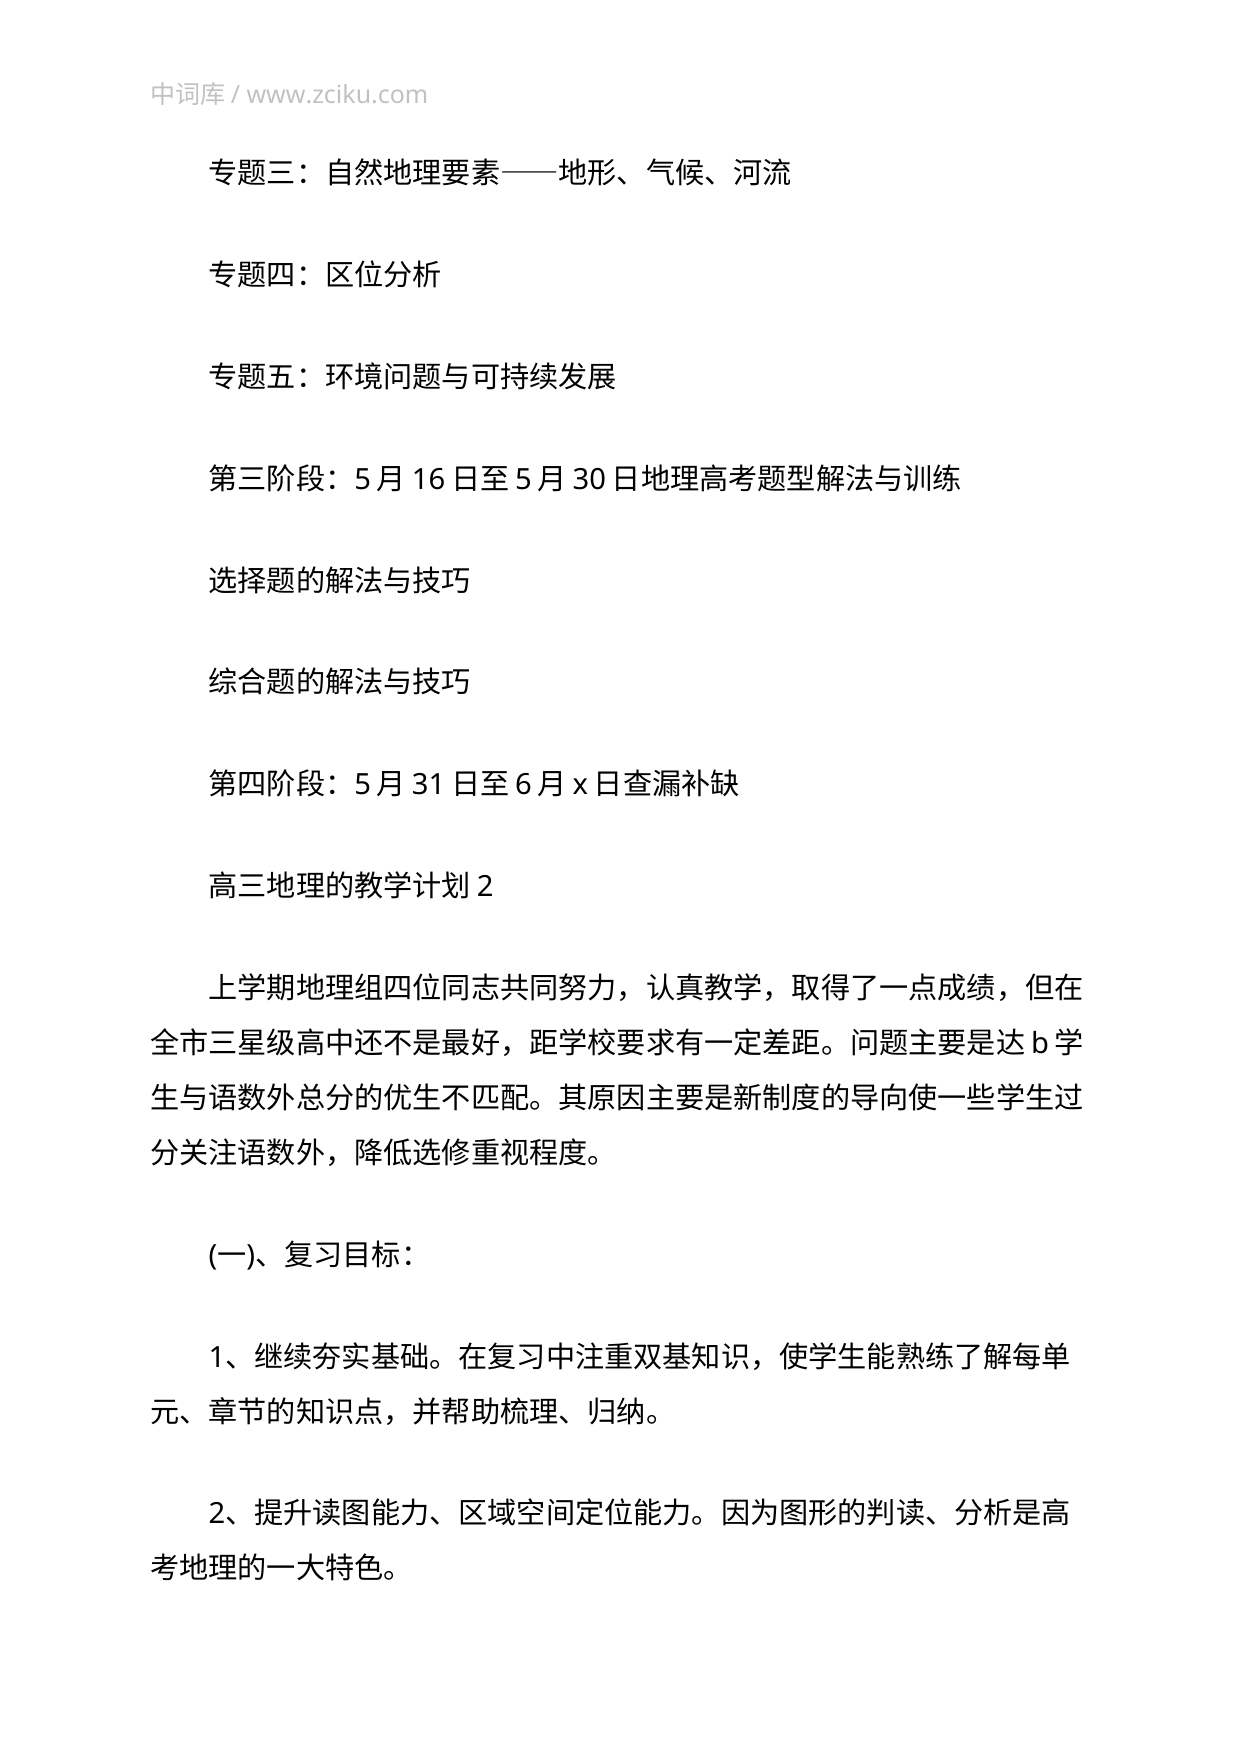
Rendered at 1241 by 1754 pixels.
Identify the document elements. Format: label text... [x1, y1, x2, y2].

text 综合题的解法与技巧 [150, 659, 1090, 701]
text 第四阶段：5月31日至6月x日查漏补缺 [150, 761, 1090, 803]
text 2、提升读图能力、区域空间定位能力。因为图形的判读、分析是高考地理的一大特色。 [150, 1490, 1090, 1587]
text (一)、复习目标： [150, 1231, 1090, 1274]
text 上学期地理组四位同志共同努力，认真教学，取得了一点成绩，但在全市三星级高中还不是最好，距学校要求有一定差距。问题主要是达b学生与语数外总分的优生不匹配。其原因主要是新制度的导向使一些学生过分关注语数外，降低选修重视程度。 [150, 965, 1090, 1172]
text 专题三：自然地理要素——地形、气候、河流 [150, 150, 1090, 192]
text 高三地理的教学计划2 [150, 863, 1090, 905]
text 第三阶段：5月16日至5月30日地理高考题型解法与训练 [150, 455, 1090, 498]
text 选择题的解法与技巧 [150, 557, 1090, 599]
text 专题五：环境问题与可持续发展 [150, 353, 1090, 396]
text 1、继续夯实基础。在复习中注重双基知识，使学生能熟练了解每单元、章节的知识点，并帮助梳理、归纳。 [150, 1333, 1090, 1431]
text 专题四：区位分析 [150, 252, 1090, 294]
